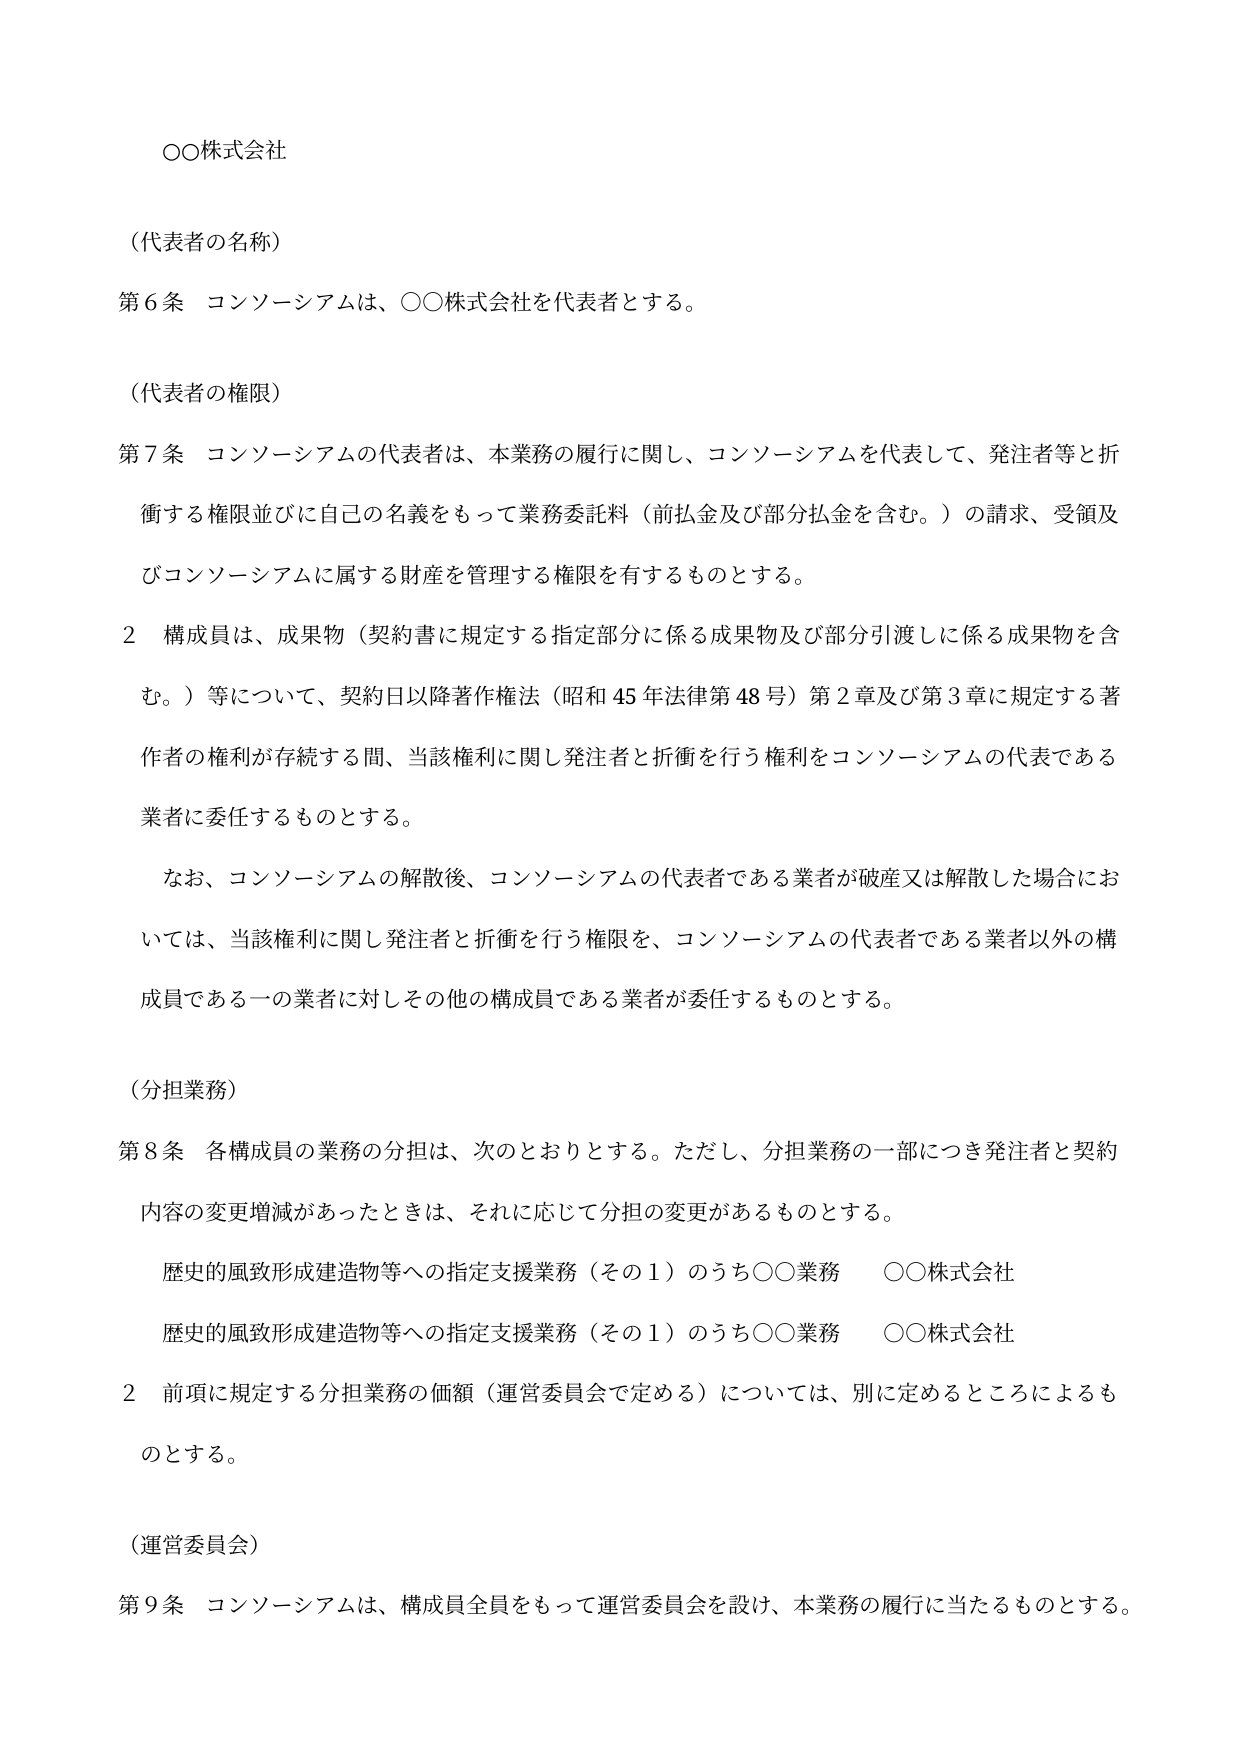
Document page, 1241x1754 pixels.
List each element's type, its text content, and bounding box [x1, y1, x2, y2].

text ２ 前項に規定する分担業務の価額（運営委員会で定める）については、別に定めるところによるものとする。 [118, 1362, 1122, 1483]
text ○○株式会社 [118, 119, 1122, 180]
text （代表者の名称） [118, 210, 1122, 271]
text 第９条 コンソーシアムは、構成員全員をもって運営委員会を設け、本業務の履行に当たるものとする。 [118, 1574, 1122, 1635]
text ２ 構成員は、成果物（契約書に規定する指定部分に係る成果物及び部分引渡しに係る成果物を含む。）等について、契約日以降著作権法（昭和45年法律第48号）第２章及び第３章に規定する著作者の権利が存続する間、当該権利に関し発注者と折衝を行う権利をコンソーシアムの代表である業者に委任するものとする。 [118, 604, 1122, 847]
text （分担業務） [118, 1059, 1122, 1119]
text 歴史的風致形成建造物等への指定支援業務（その１）のうち○○業務 ○○株式会社 [118, 1241, 1122, 1301]
text 歴史的風致形成建造物等への指定支援業務（その１）のうち○○業務 ○○株式会社 [118, 1301, 1122, 1362]
text 第８条 各構成員の業務の分担は、次のとおりとする。ただし、分担業務の一部につき発注者と契約内容の変更増減があったときは、それに応じて分担の変更があるものとする。 [118, 1119, 1122, 1241]
text 第７条 コンソーシアムの代表者は、本業務の履行に関し、コンソーシアムを代表して、発注者等と折衝する権限並びに自己の名義をもって業務委託料（前払金及び部分払金を含む。）の請求、受領及びコンソーシアムに属する財産を管理する権限を有するものとする。 [118, 422, 1122, 604]
text なお、コンソーシアムの解散後、コンソーシアムの代表者である業者が破産又は解散した場合においては、当該権利に関し発注者と折衝を行う権限を、コンソーシアムの代表者である業者以外の構成員である一の業者に対しその他の構成員である業者が委任するものとする。 [140, 847, 1122, 1028]
text （運営委員会） [118, 1513, 1122, 1574]
text 第６条 コンソーシアムは、○○株式会社を代表者とする。 [118, 271, 1122, 331]
text （代表者の権限） [118, 362, 1122, 422]
